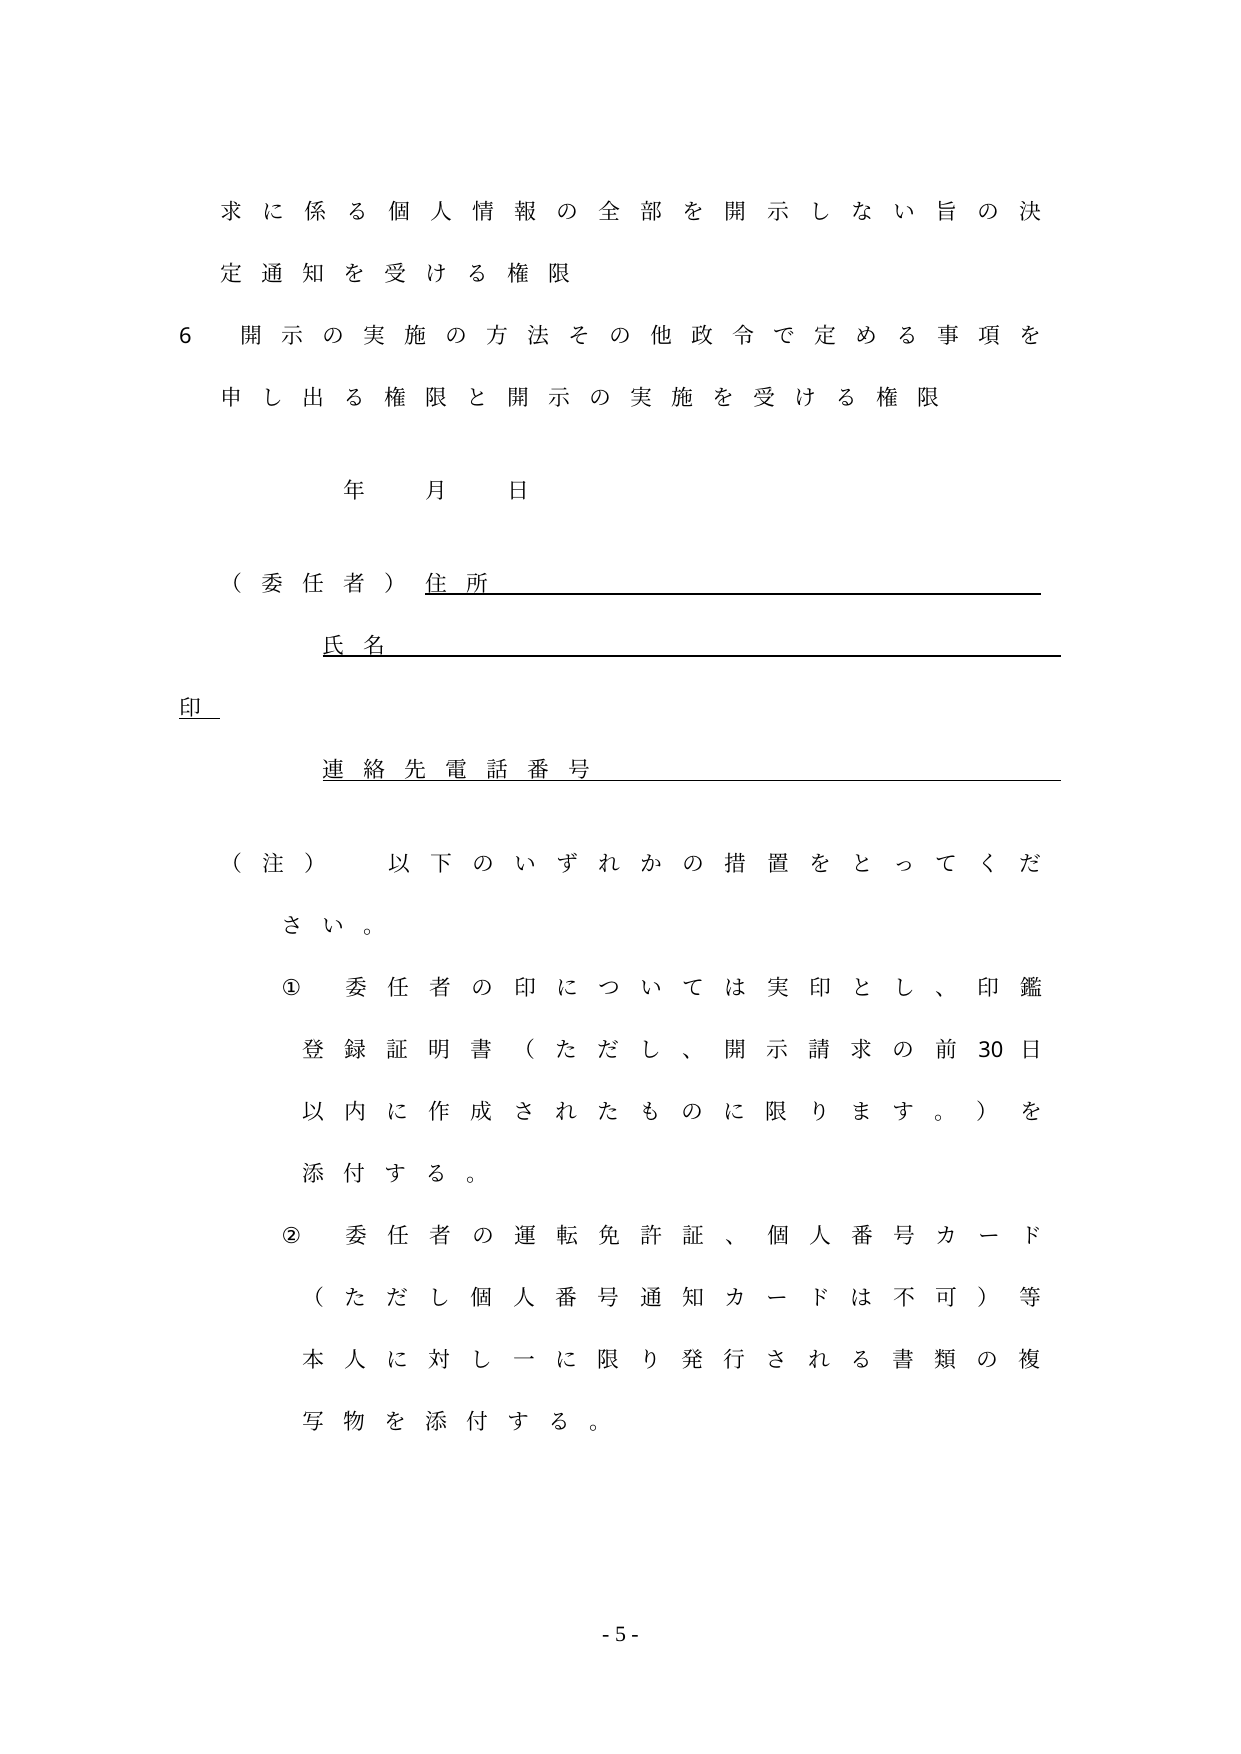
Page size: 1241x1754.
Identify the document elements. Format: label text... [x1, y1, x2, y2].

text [179, 178, 1061, 303]
text 年 月 日 [201, 458, 1061, 520]
text ② 委任者の運転免許証、個人番号カード（ただし個人番号通知カードは不可）等本人に対し一に限り発行される書類の複写物を添付する。 [267, 1203, 1061, 1451]
text 連絡先電話番号 [179, 737, 1061, 799]
text （委任者）住所 [179, 551, 1061, 613]
text ① 委任者の印については実印とし、印鑑登録証明書（ただし、開示請求の前30日以内に作成されたものに限ります。）を添付する。 [267, 954, 1061, 1203]
text 氏名 印 [179, 613, 1061, 737]
text 6 開示の実施の方法その他政令で定める事項を申し出る権限と開示の実施を受ける権限 [179, 303, 1061, 427]
text （注） 以下のいずれかの措置をとってください。 [201, 830, 1061, 954]
